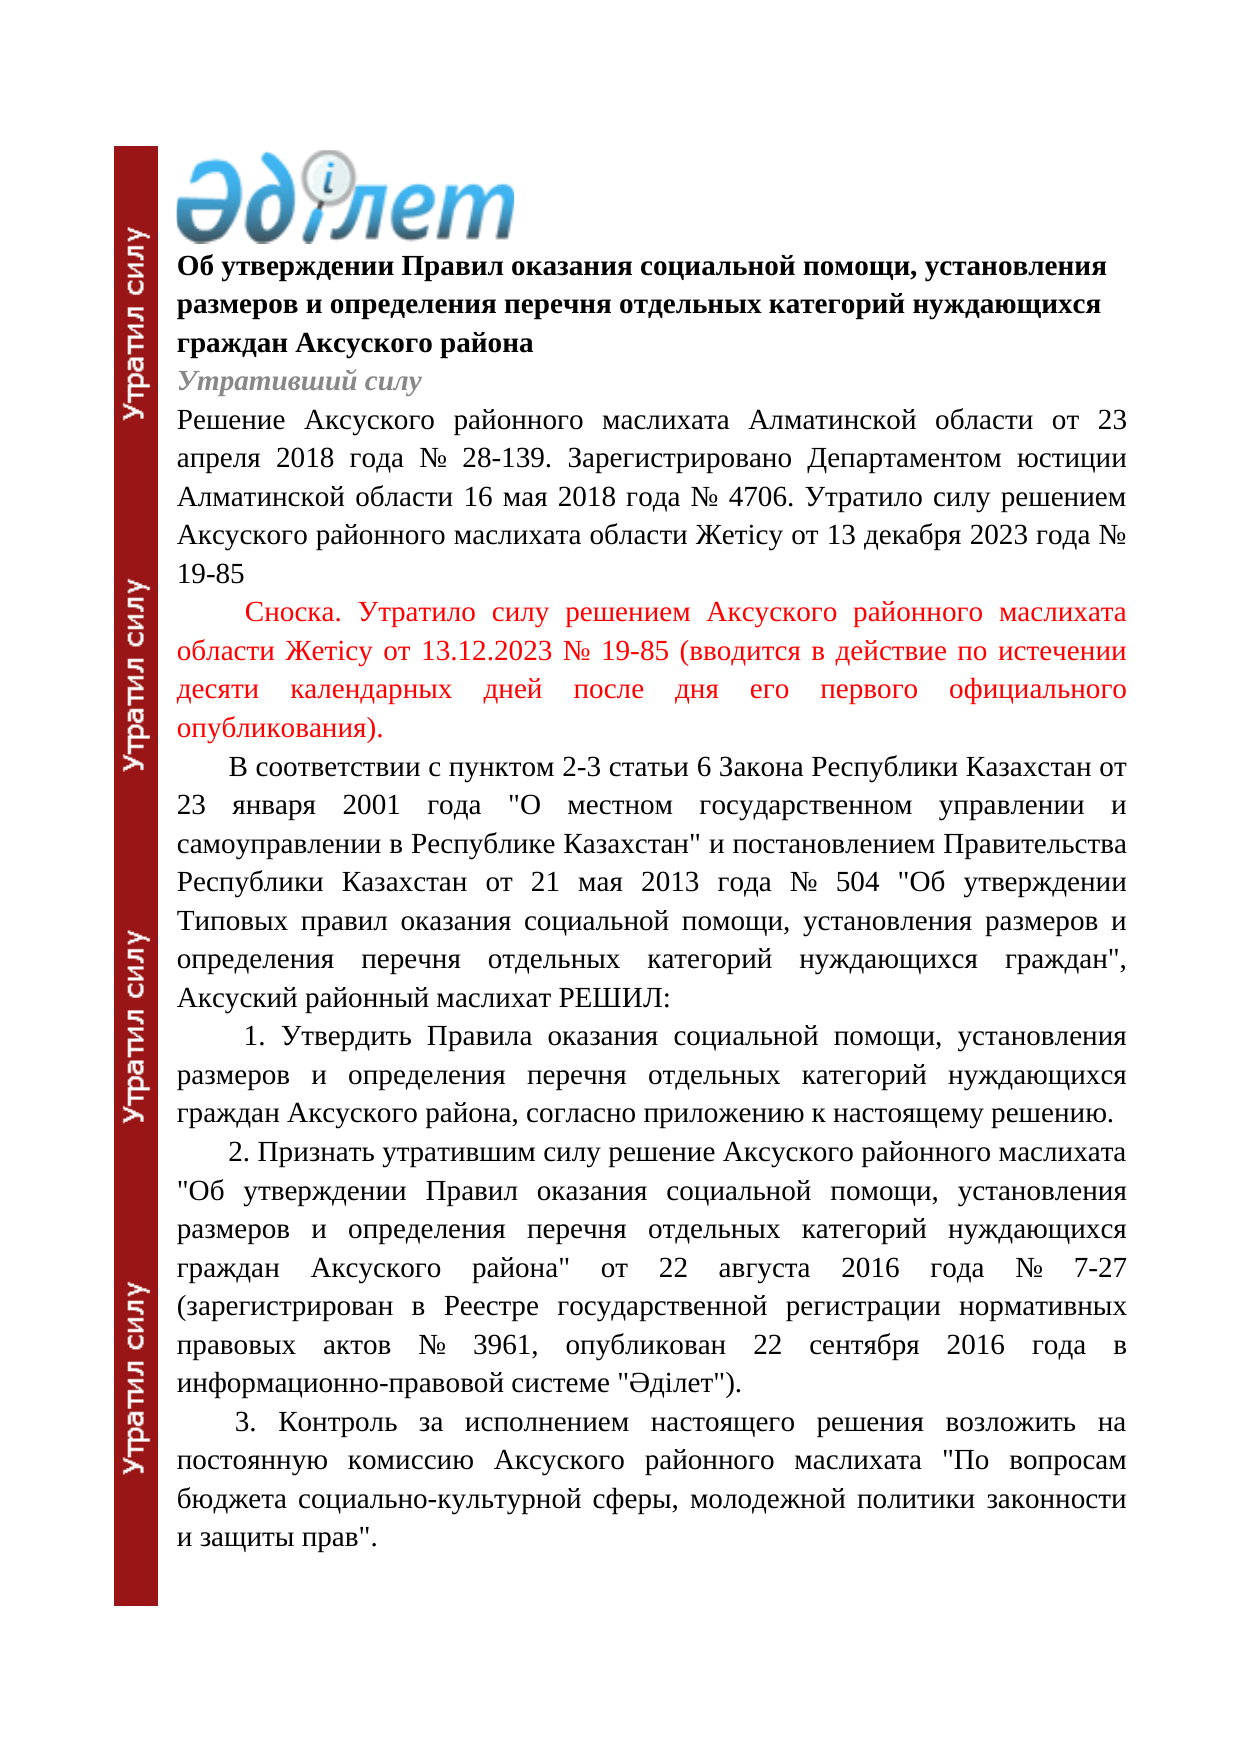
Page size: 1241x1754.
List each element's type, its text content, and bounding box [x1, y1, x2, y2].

picture [114, 744, 158, 749]
picture [114, 1129, 158, 1134]
text Решение Аксуского районного маслихата Алматинской области от 23 апреля 2018 года № 28-139. Зарегистрировано Департаментом юстиции Алматинской области 16 мая 2018 года № 4706. Утратило силу решением Аксуского районного маслихата области Жетісу от 13 декабря 2023 года № 19-85 [112, 402, 1128, 589]
text Сноска. Утратило силу решением Аксуского районного маслихата области Жетісу от 13.12.2023 № 19-85 (вводится в действие по истечении десяти календарных дней после дня его первого официального опубликования). [112, 594, 1128, 744]
text 2. Признать утратившим силу решение Аксуского районного маслихата "Об утверждении Правил оказания социальной помощи, установления размеров и определения перечня отдельных категорий нуждающихся граждан Аксуского района" от 22 августа 2016 года № 7-27 (зарегистрирован в Реестре государственной регистрации нормативных правовых актов № 3961, опубликован 22 сентября 2016 года в информационно-правовой системе "Әділет"). [112, 1134, 1128, 1399]
picture [114, 397, 158, 402]
picture [114, 358, 158, 363]
text Утративший силу [112, 363, 1128, 397]
picture [114, 1553, 158, 1606]
picture [176, 150, 515, 244]
text 3. Контроль за исполнением настоящего решения возложить на постоянную комиссию Аксуского районного маслихата "По вопросам бюджета социально-культурной сферы, молодежной политики законности и защиты прав". [112, 1404, 1128, 1553]
picture [114, 589, 158, 594]
picture [114, 1399, 158, 1404]
text Об утверждении Правил оказания социальной помощи, установления размеров и определения перечня отдельных категорий нуждающихся граждан Аксуского района [112, 248, 1128, 358]
picture [114, 1013, 158, 1018]
text 1. Утвердить Правила оказания социальной помощи, установления размеров и определения перечня отдельных категорий нуждающихся граждан Аксуского района, согласно приложению к настоящему решению. [112, 1018, 1128, 1129]
text В соответствии с пунктом 2-3 статьи 6 Закона Республики Казахстан от 23 января 2001 года "О местном государственном управлении и самоуправлении в Республике Казахстан" и постановлением Правительства Республики Казахстан от 21 мая 2013 года № 504 "Об утверждении Типовых правил оказания социальной помощи, установления размеров и определения перечня отдельных категорий нуждающихся граждан", Аксуский районный маслихат РЕШИЛ: [112, 749, 1128, 1013]
picture [114, 146, 158, 248]
